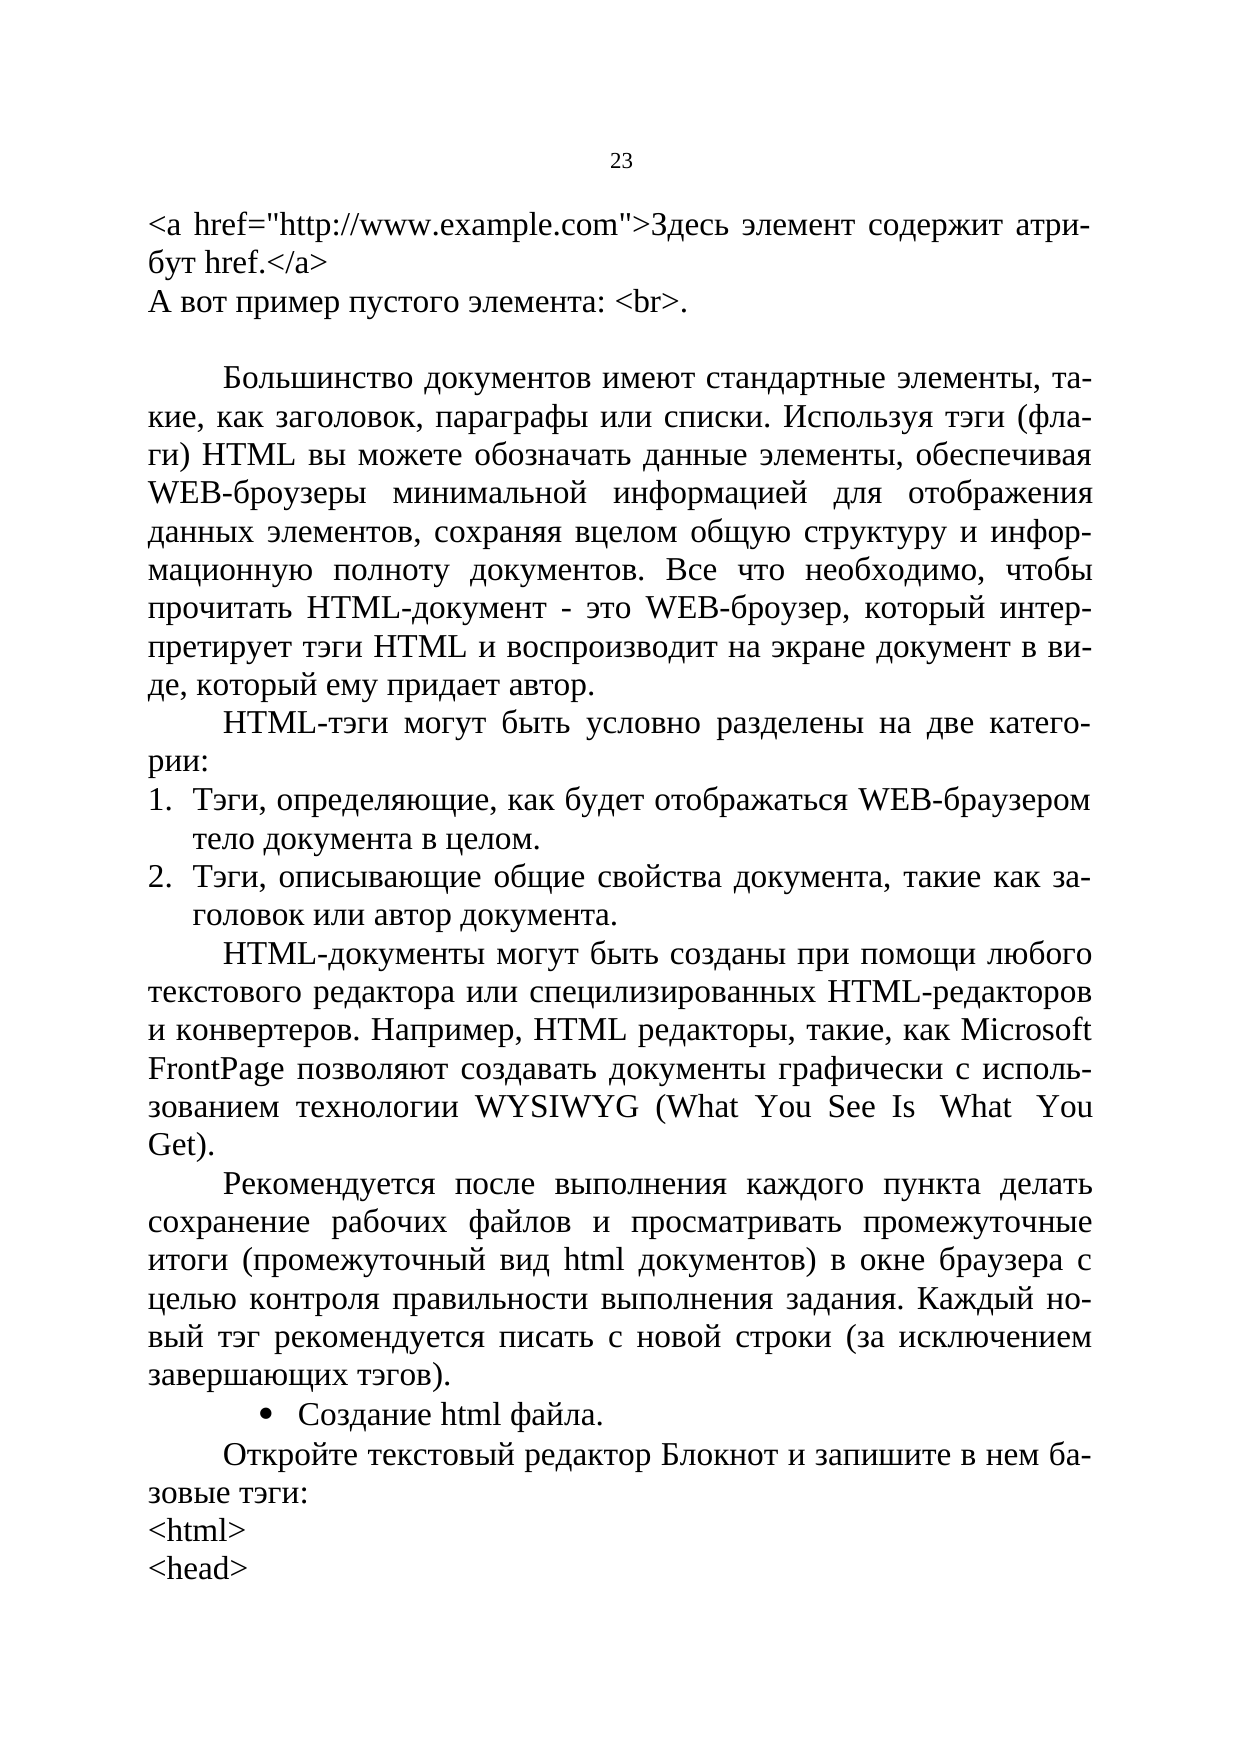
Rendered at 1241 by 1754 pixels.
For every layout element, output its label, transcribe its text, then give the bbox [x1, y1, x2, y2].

text HTML-тэги могут быть условно разделены на две катего- [223, 703, 1136, 741]
text <head> [148, 1549, 1136, 1587]
text <html> [148, 1511, 1136, 1549]
list Тэги, описывающие общие свойства документа, такие как за- головок или автор документа. [148, 856, 1093, 933]
text рии: [148, 741, 1136, 779]
text А вот пример пустого элемента: <br>. [148, 281, 1136, 319]
text <a href="http://www.example.com">Здесь элемент содержит атри- бут href.</a> [148, 204, 1093, 281]
text Откройте текстовый редактор Блокнот и запишите в нем ба- зовые тэги: [148, 1434, 1093, 1510]
list Тэги, определяющие, как будет отображаться WEB-браузером тело документа в целом. [148, 779, 1093, 856]
text Большинство документов имеют стандартные элементы, та- кие, как заголовок, параграфы или списки. Используя тэги (фла- ги) HTML вы можете обозначать данные элементы, обеспечивая WEB-броузеры минимальной информацией для отображения данных элементов, сохраняя вцелом общую структуру и инфор- мационную полноту документов. Все что необходимо, чтобы прочитать HTML-документ - это WEB-броузер, который интер- претирует тэги HTML и воспроизводит на экране документ в ви- де, который ему придает автор. [148, 358, 1093, 703]
text HTML-документы могут быть созданы при помощи любого текстового редактора или специлизированных HTML-редакторов и конвертеров. Например, HTML редакторы, такие, как Microsoft FrontPage позволяют создавать документы графически с исполь- зованием технологии WYSIWYG (What You See Is What You Get). [148, 933, 1093, 1163]
list Создание html файла. [260, 1393, 1136, 1434]
text Рекомендуется после выполнения каждого пункта делать сохранение рабочих файлов и просматривать промежуточные итоги (промежуточный вид html документов) в окне браузера с целью контроля правильности выполнения задания. Каждый но- вый тэг рекомендуется писать с новой строки (за исключением завершающих тэгов). [148, 1163, 1093, 1393]
